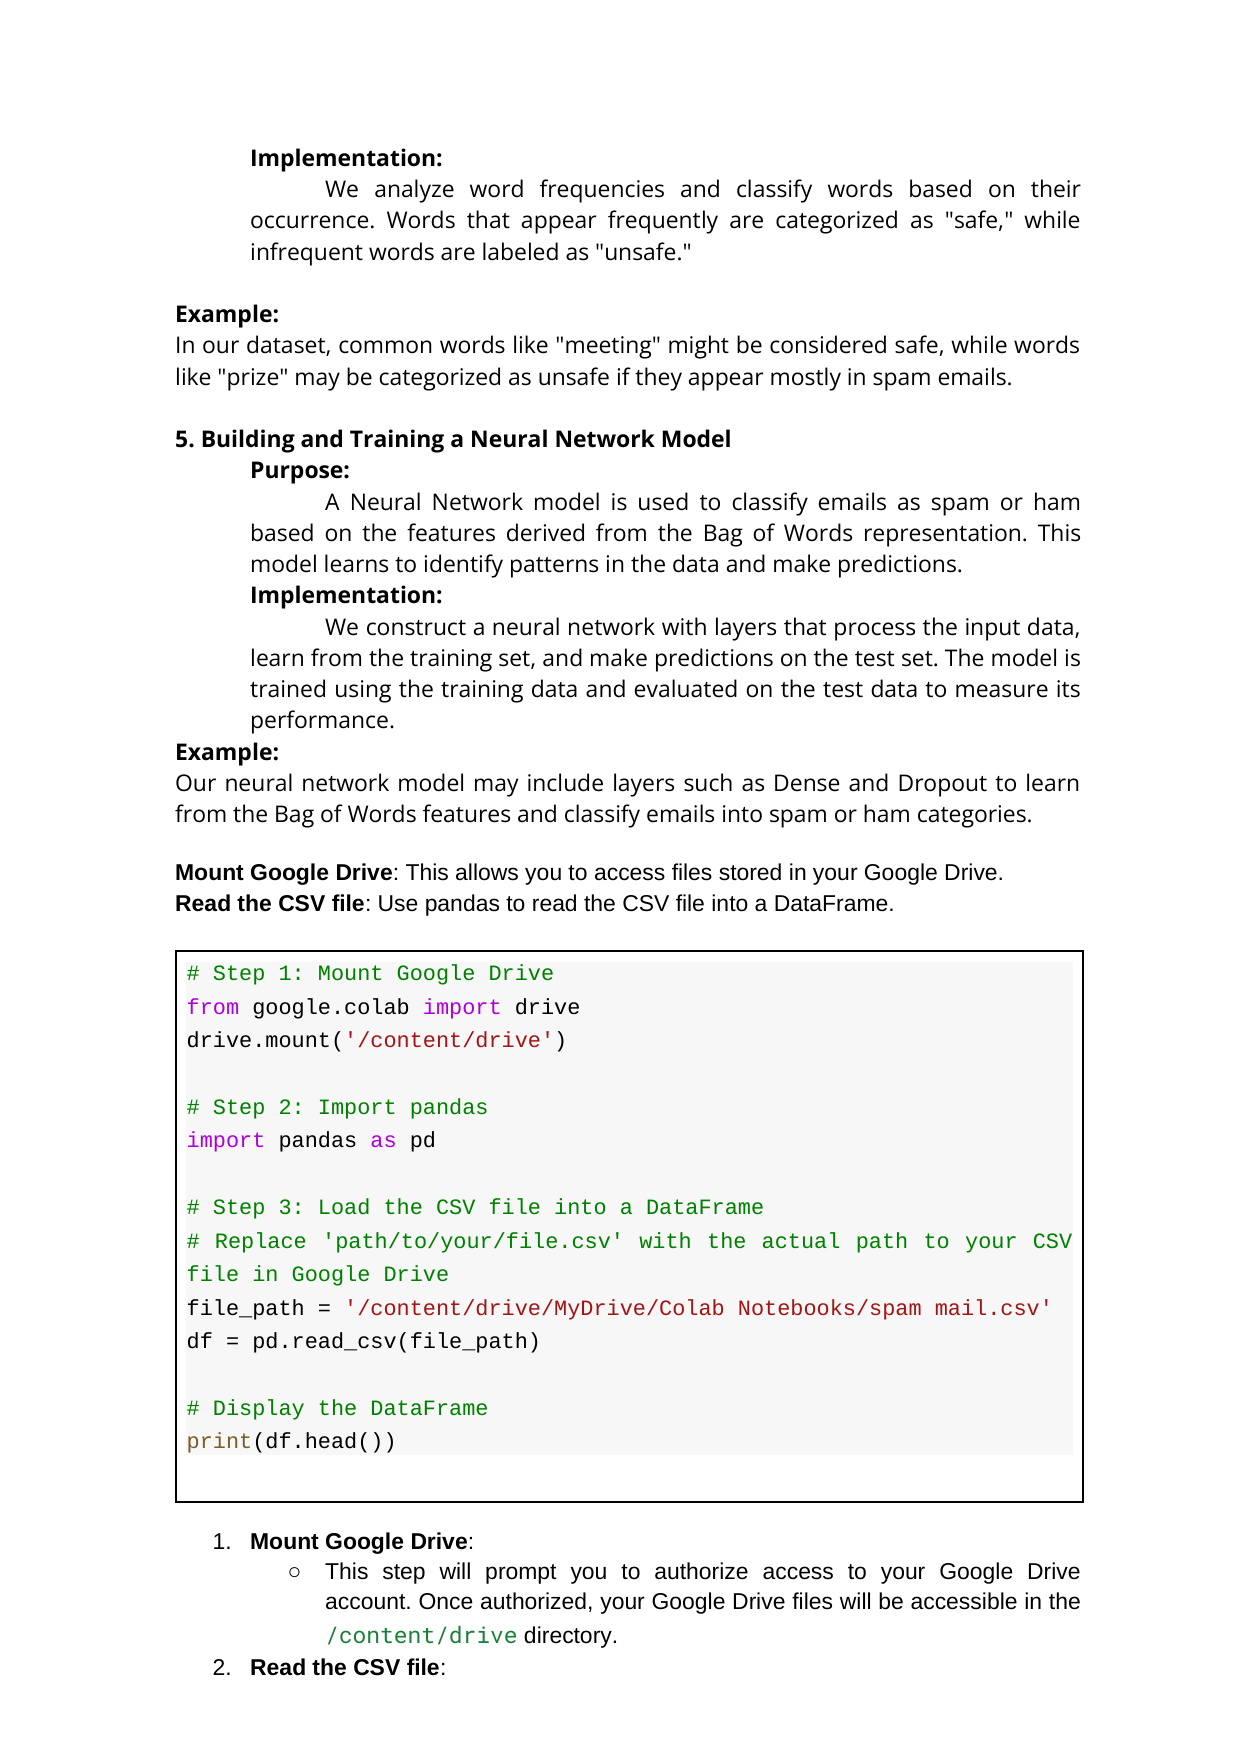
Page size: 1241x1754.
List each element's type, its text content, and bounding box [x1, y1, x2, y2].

text Mount Google Drive: This allows you to access files stored in your Google Drive. [175, 829, 1082, 886]
text Purpose: [175, 454, 1082, 485]
text Implementation: [175, 142, 1082, 173]
text Our neural network model may include layers such as Dense and Dropout to learn from the Bag of Words features and classify emails into spam or ham categories. [175, 767, 1082, 829]
text Read the CSV file: Use pandas to read the CSV file into a DataFrame. [175, 889, 1082, 916]
text Example: [175, 735, 1082, 767]
list This step will prompt you to authorize access to your Google Drive account. Once authorized, your Google Drive files will be accessible in the /content/drive directory. [287, 1558, 1082, 1649]
text 5. Building and Training a Neural Network Model [175, 423, 1082, 454]
text We analyze word frequencies and classify words based on their occurrence. Words that appear frequently are categorized as "safe," while infrequent words are labeled as "unsafe." [250, 173, 1082, 267]
text We construct a neural network with layers that process the input data, learn from the training set, and make predictions on the test set. The model is trained using the training data and evaluated on the test data to measure its performance. [250, 610, 1082, 735]
list Mount Google Drive: [212, 1528, 1082, 1554]
list Read the CSV file: [212, 1654, 1082, 1680]
text Implementation: [175, 579, 1082, 610]
text A Neural Network model is used to classify emails as spam or ham based on the features derived from the Bag of Words representation. This model learns to identify patterns in the data and make predictions. [250, 485, 1082, 579]
text In our dataset, common words like "meeting" might be considered safe, while words like "prize" may be categorized as unsafe if they appear mostly in spam emails. [175, 329, 1082, 392]
text Example: [175, 298, 1082, 329]
table_header # Step 1: Mount Google Drive from google.colab import drive drive.mount('/content/drive') # Step 2: Import pandas import pandas as pd # Step 3: Load the CSV file into a DataFrame # Replace 'path/to/your/file.csv' with the actual path to your CSV file in Google Drive file_path = '/content/drive/MyDrive/Colab Notebooks/spam mail.csv' df = pd.read_csv(file_path) # Display the DataFrame print(df.head()) [177, 952, 1082, 1501]
